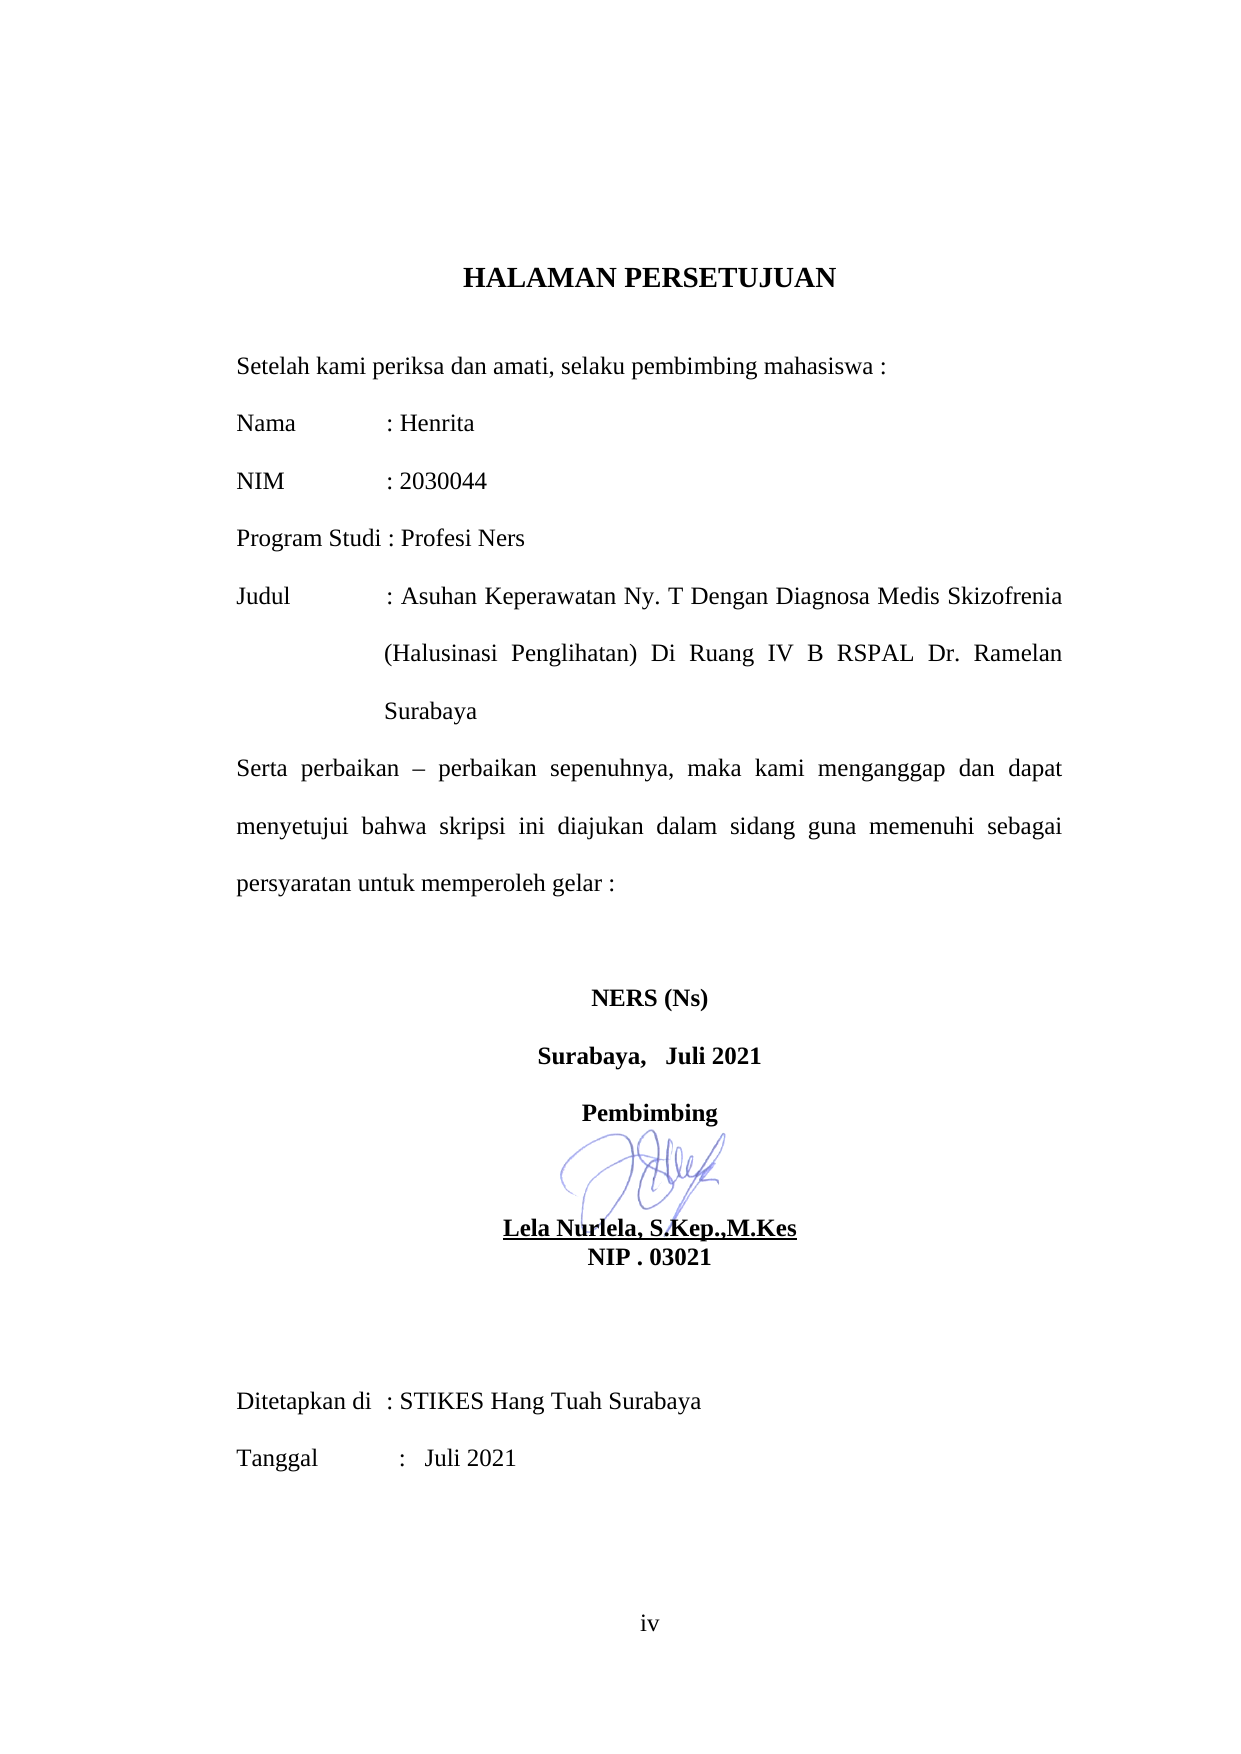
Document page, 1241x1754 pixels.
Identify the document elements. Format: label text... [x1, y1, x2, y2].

text Tanggal : Juli 2021 [236, 1443, 1063, 1472]
text NERS (Ns) [236, 983, 1063, 1012]
text NIM : 2030044 [236, 466, 1063, 494]
subtitle HALAMAN PERSETUJUAN [236, 260, 1063, 293]
text Lela Nurlela, S.Kep.,M.Kes [236, 1213, 1063, 1242]
text Nama : Henrita [236, 408, 1063, 437]
text NIP . 03021 [236, 1242, 1063, 1271]
text Pembimbing [236, 1098, 1063, 1127]
text Surabaya, Juli 2021 [236, 1041, 1063, 1069]
text Serta perbaikan – perbaikan sepenuhnya, maka kami menganggap dan dapat menyetujui bahwa skripsi ini diajukan dalam sidang guna memenuhi sebagai persyaratan untuk memperoleh gelar : [236, 753, 1063, 897]
text Ditetapkan di : STIKES Hang Tuah Surabaya [236, 1386, 1063, 1414]
text Setelah kami periksa dan amati, selaku pembimbing mahasiswa : [236, 351, 1063, 379]
text Program Studi : Profesi Ners [236, 523, 1063, 552]
text Judul : Asuhan Keperawatan Ny. T Dengan Diagnosa Medis Skizofrenia (Halusinasi Penglihatan) Di Ruang IV B RSPAL Dr. Ramelan Surabaya [236, 581, 1063, 724]
picture [559, 1127, 740, 1213]
